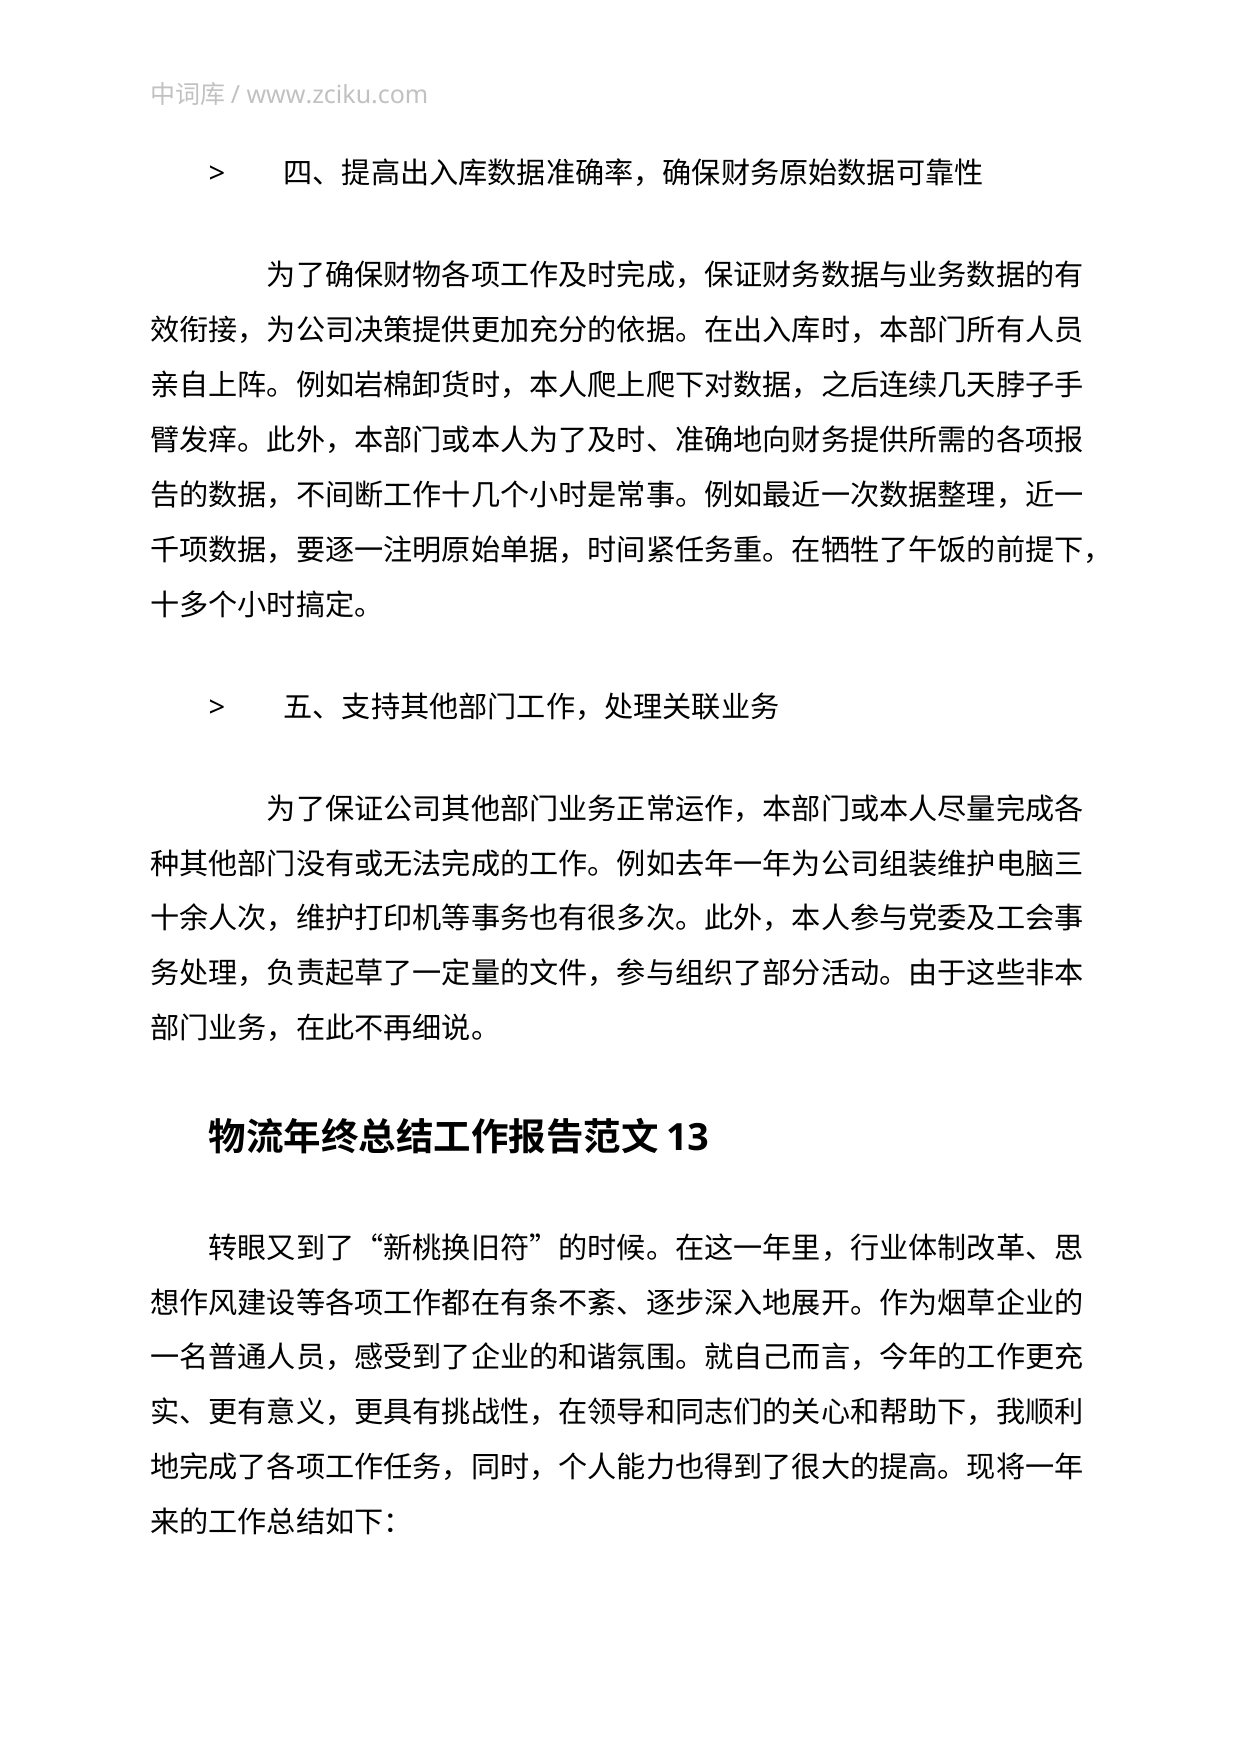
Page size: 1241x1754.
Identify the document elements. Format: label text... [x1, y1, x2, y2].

text 为了确保财物各项工作及时完成，保证财务数据与业务数据的有效衔接，为公司决策提供更加充分的依据。在出入库时，本部门所有人员亲自上阵。例如岩棉卸货时，本人爬上爬下对数据，之后连续几天脖子手臂发痒。此外，本部门或本人为了及时、准确地向财务提供所需的各项报告的数据，不间断工作十几个小时是常事。例如最近一次数据整理，近一千项数据，要逐一注明原始单据，时间紧任务重。在牺牲了午饭的前提下，十多个小时搞定。 [150, 252, 1090, 624]
text > 五、支持其他部门工作，处理关联业务 [150, 683, 1090, 726]
text 物流年终总结工作报告范文13 [150, 1107, 1090, 1161]
text 转眼又到了“新桃换旧符”的时候。在这一年里，行业体制改革、思想作风建设等各项工作都在有条不紊、逐步深入地展开。作为烟草企业的一名普通人员，感受到了企业的和谐氛围。就自己而言，今年的工作更充实、更有意义，更具有挑战性，在领导和同志们的关心和帮助下，我顺利地完成了各项工作任务，同时，个人能力也得到了很大的提高。现将一年来的工作总结如下： [150, 1224, 1090, 1541]
text > 四、提高出入库数据准确率，确保财务原始数据可靠性 [150, 150, 1090, 192]
text 为了保证公司其他部门业务正常运作，本部门或本人尽量完成各种其他部门没有或无法完成的工作。例如去年一年为公司组装维护电脑三十余人次，维护打印机等事务也有很多次。此外，本人参与党委及工会事务处理，负责起草了一定量的文件，参与组织了部分活动。由于这些非本部门业务，在此不再细说。 [150, 785, 1090, 1047]
